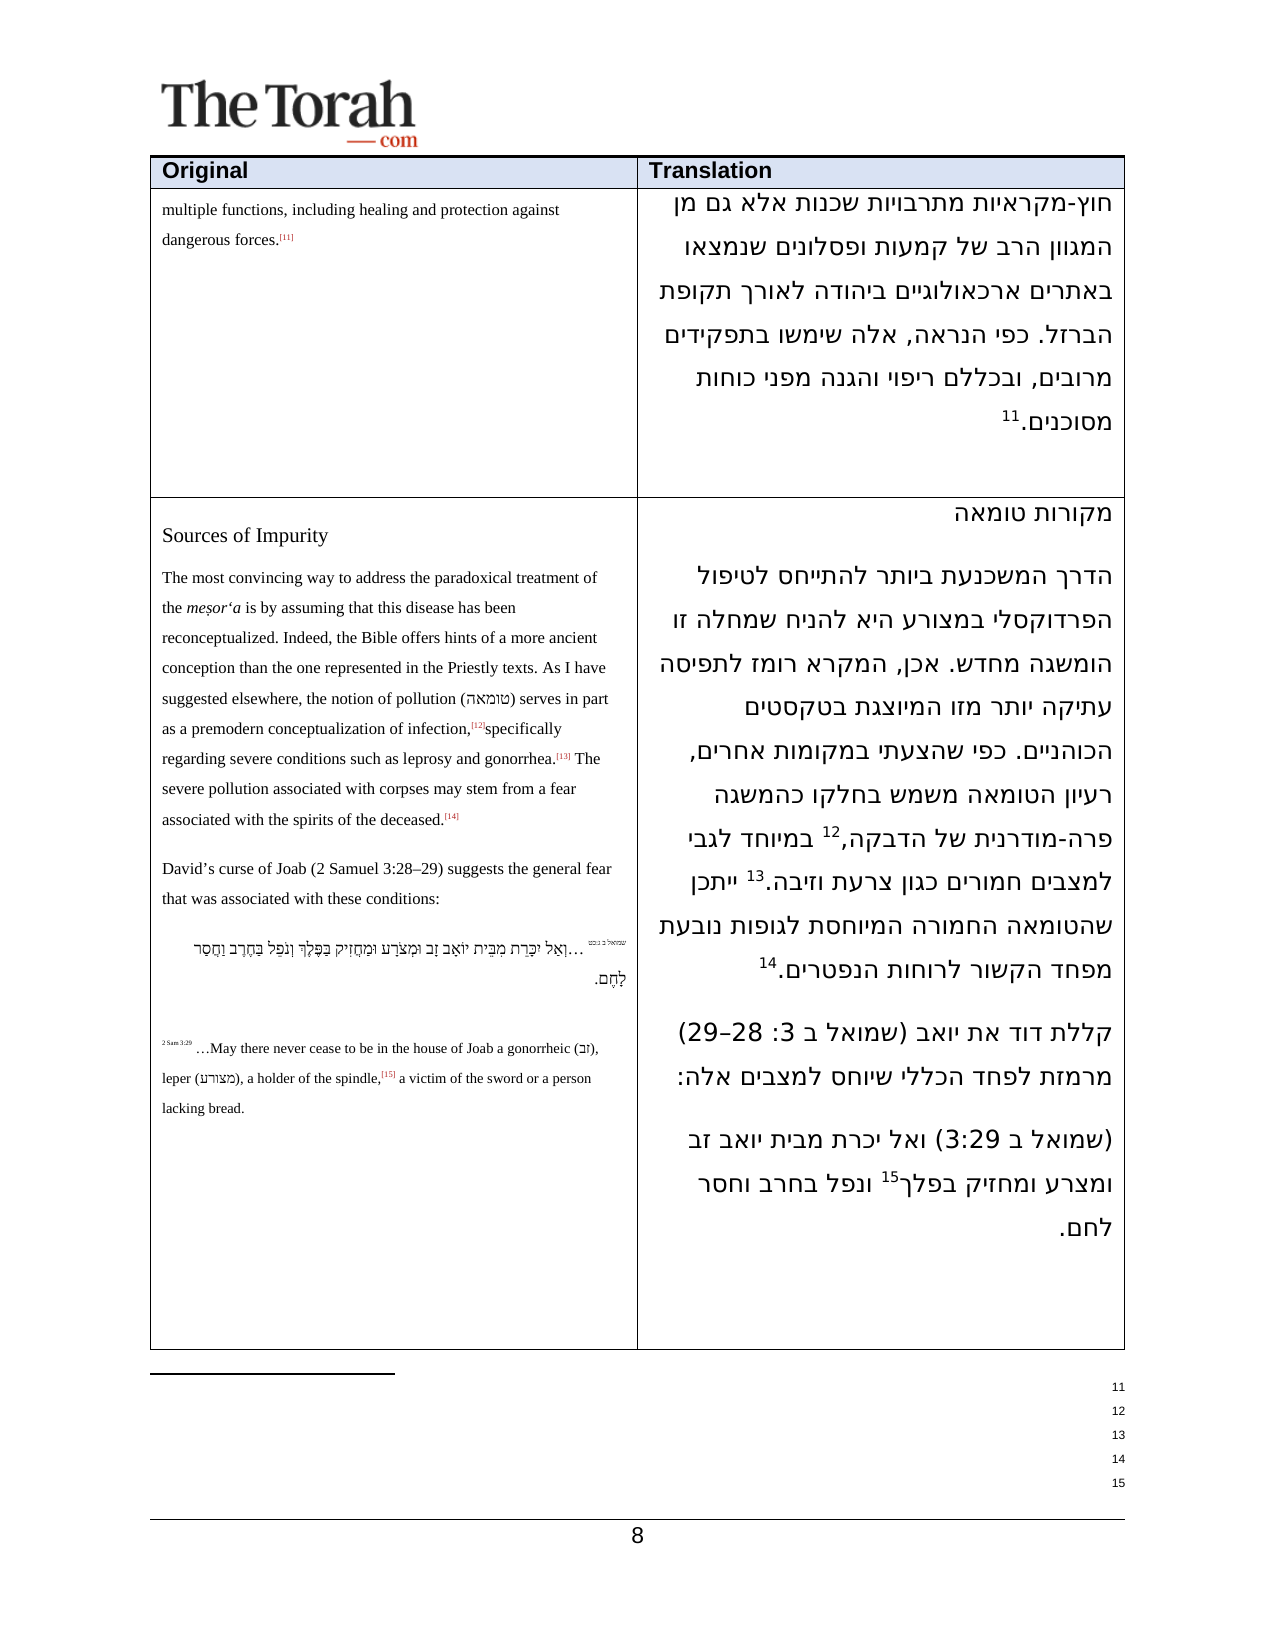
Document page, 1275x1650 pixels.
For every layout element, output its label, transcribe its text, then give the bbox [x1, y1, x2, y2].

table_cell Sources of Impurity The most convincing way to address the paradoxical treatment of the meṣor‘a is by assuming that this disease has been reconceptualized. Indeed, the Bible offers hints of a more ancient conception than the one represented in the Priestly texts. As I have suggested elsewhere, the notion of pollution (טומאה) serves in part as a premodern conceptualization of infection,[12]specifically regarding severe conditions such as leprosy and gonorrhea.[13] The severe pollution associated with corpses may stem from a fear associated with the spirits of the deceased.[14] David’s curse of Joab (2 Samuel 3:28–29) suggests the general fear that was associated with these conditions: שמואל ב ג:כט …וְאַל יִכָּרֵת מִבֵּית יוֹאָב זָב וּמְצֹרָע וּמַחֲזִיק בַּפֶּלֶךְ וְנֹפֵל בַּחֶרֶב וַחֲסַר לָחֶם. 2 Sam 3:29 …May there never cease to be in the house of Joab a gonorrheic (זב), leper (מצורע), a holder of the spindle,[15] a victim of the sword or a person lacking bread. [151, 498, 637, 1348]
table_header Translation [638, 158, 1124, 188]
table_cell מקורות טומאה הדרך המשכנעת ביותר להתייחס לטיפול הפרדוקסלי במצורע היא להניח שמחלה זו הומשגה מחדש. אכן, המקרא רומז לתפיסה עתיקה יותר מזו המיוצגת בטקסטים הכוהניים. כפי שהצעתי במקומות אחרים, רעיון הטומאה משמש בחלקו כהמשגה פרה-מודרנית של הדבקה, במיוחד לגבי למצבים חמורים כגון צרעת וזיבה. ייתכן שהטומאה החמורה המיוחסת לגופות נובעת מפחד הקשור לרוחות הנפטרים. קללת דוד את יואב (שמואל ב 3: 28–29) מרמזת לפחד הכללי שיוחס למצבים אלה: (שמואל ב 3:29) ואל יכרת מבית יואב זב ומצרע ומחזיק בפלך ונפל בחרב וחסר לחם. [638, 498, 1124, 1348]
table_header Original [151, 158, 637, 188]
picture [150, 75, 424, 154]
